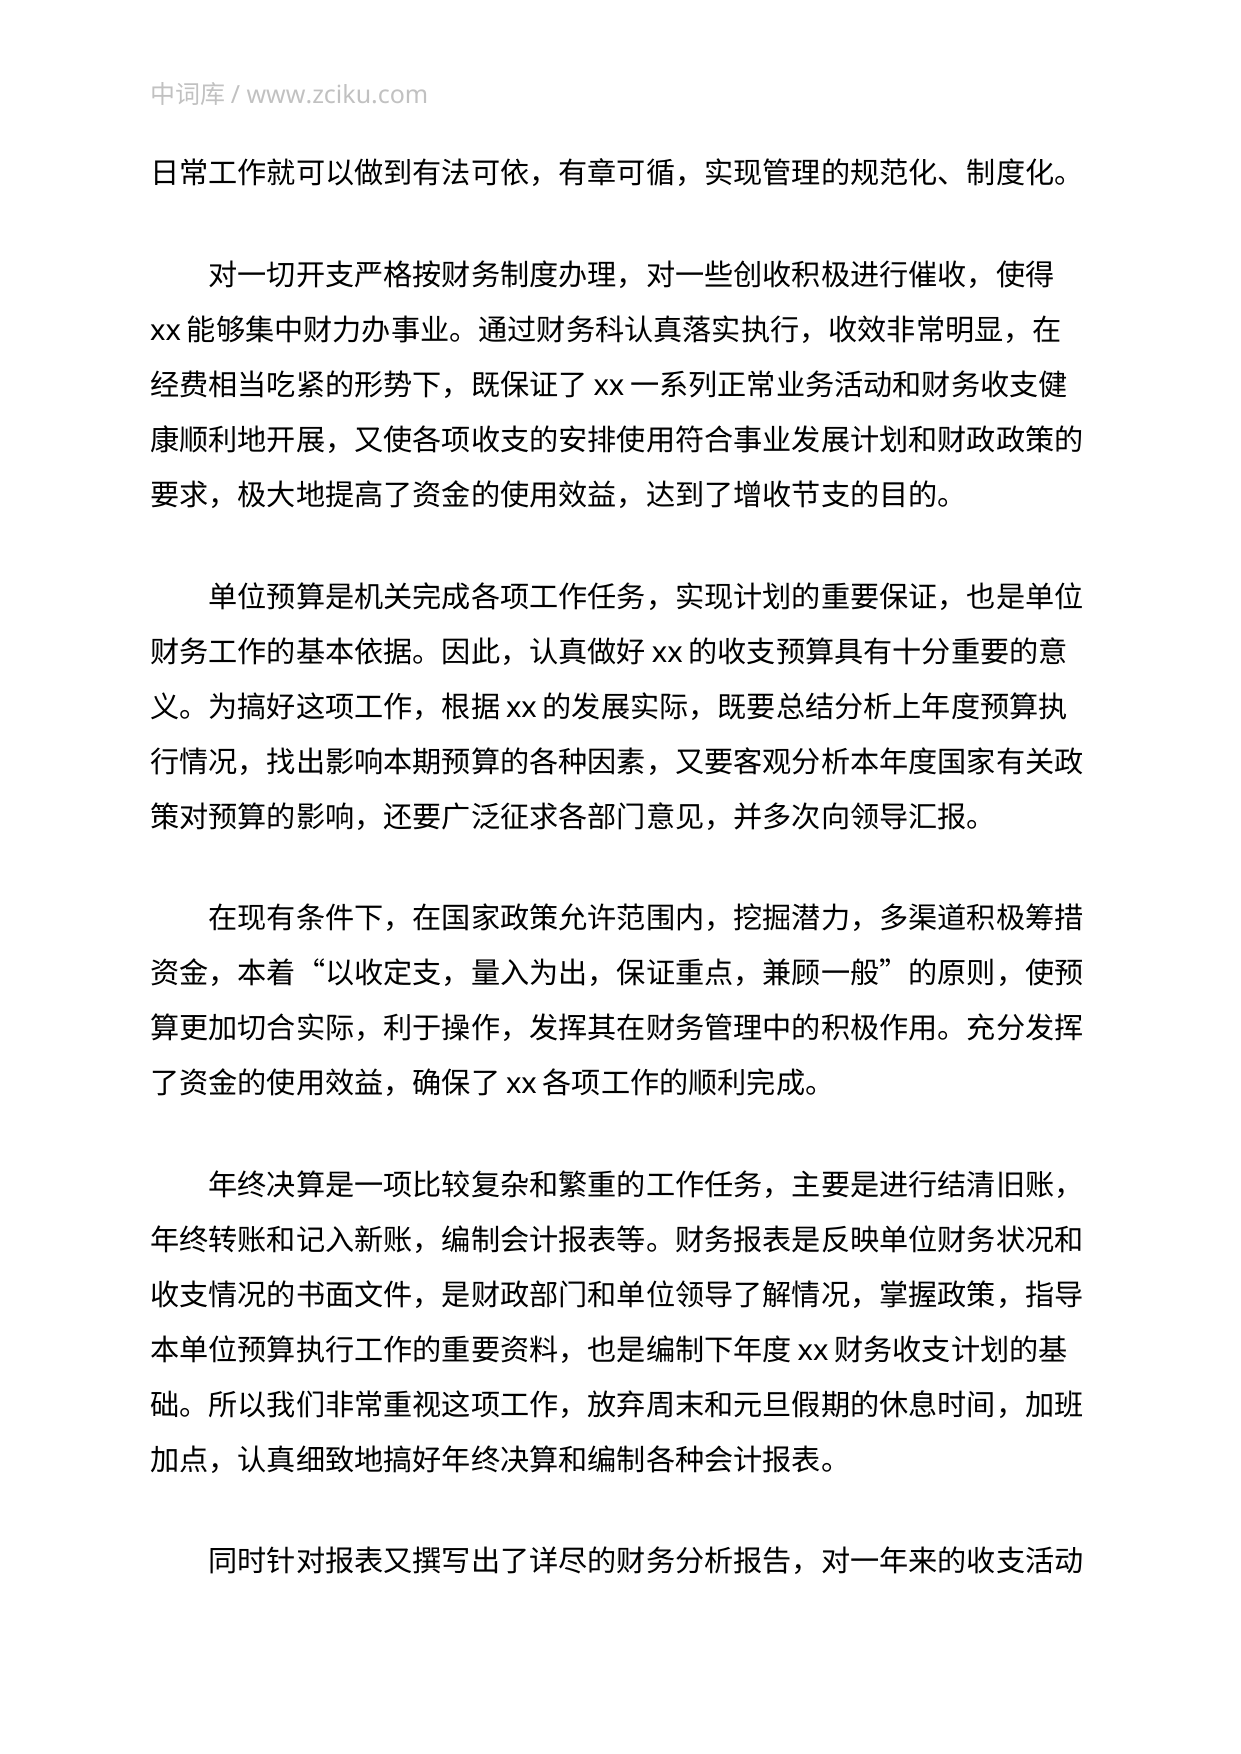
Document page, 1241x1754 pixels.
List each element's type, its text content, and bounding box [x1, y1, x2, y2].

text 在现有条件下，在国家政策允许范围内，挖掘潜力，多渠道积极筹措资金，本着“以收定支，量入为出，保证重点，兼顾一般”的原则，使预算更加切合实际，利于操作，发挥其在财务管理中的积极作用。充分发挥了资金的使用效益，确保了xx各项工作的顺利完成。 [150, 895, 1090, 1102]
text 年终决算是一项比较复杂和繁重的工作任务，主要是进行结清旧账，年终转账和记入新账，编制会计报表等。财务报表是反映单位财务状况和收支情况的书面文件，是财政部门和单位领导了解情况，掌握政策，指导本单位预算执行工作的重要资料，也是编制下年度xx财务收支计划的基础。所以我们非常重视这项工作，放弃周末和元旦假期的休息时间，加班加点，认真细致地搞好年终决算和编制各种会计报表。 [150, 1162, 1090, 1478]
text 对一切开支严格按财务制度办理，对一些创收积极进行催收，使得xx能够集中财力办事业。通过财务科认真落实执行，收效非常明显，在经费相当吃紧的形势下，既保证了xx一系列正常业务活动和财务收支健康顺利地开展，又使各项收支的安排使用符合事业发展计划和财政政策的要求，极大地提高了资金的使用效益，达到了增收节支的目的。 [150, 252, 1090, 514]
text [150, 1538, 1090, 1580]
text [150, 150, 1090, 192]
text 单位预算是机关完成各项工作任务，实现计划的重要保证，也是单位财务工作的基本依据。因此，认真做好xx的收支预算具有十分重要的意义。为搞好这项工作，根据xx的发展实际，既要总结分析上年度预算执行情况，找出影响本期预算的各种因素，又要客观分析本年度国家有关政策对预算的影响，还要广泛征求各部门意见，并多次向领导汇报。 [150, 573, 1090, 835]
